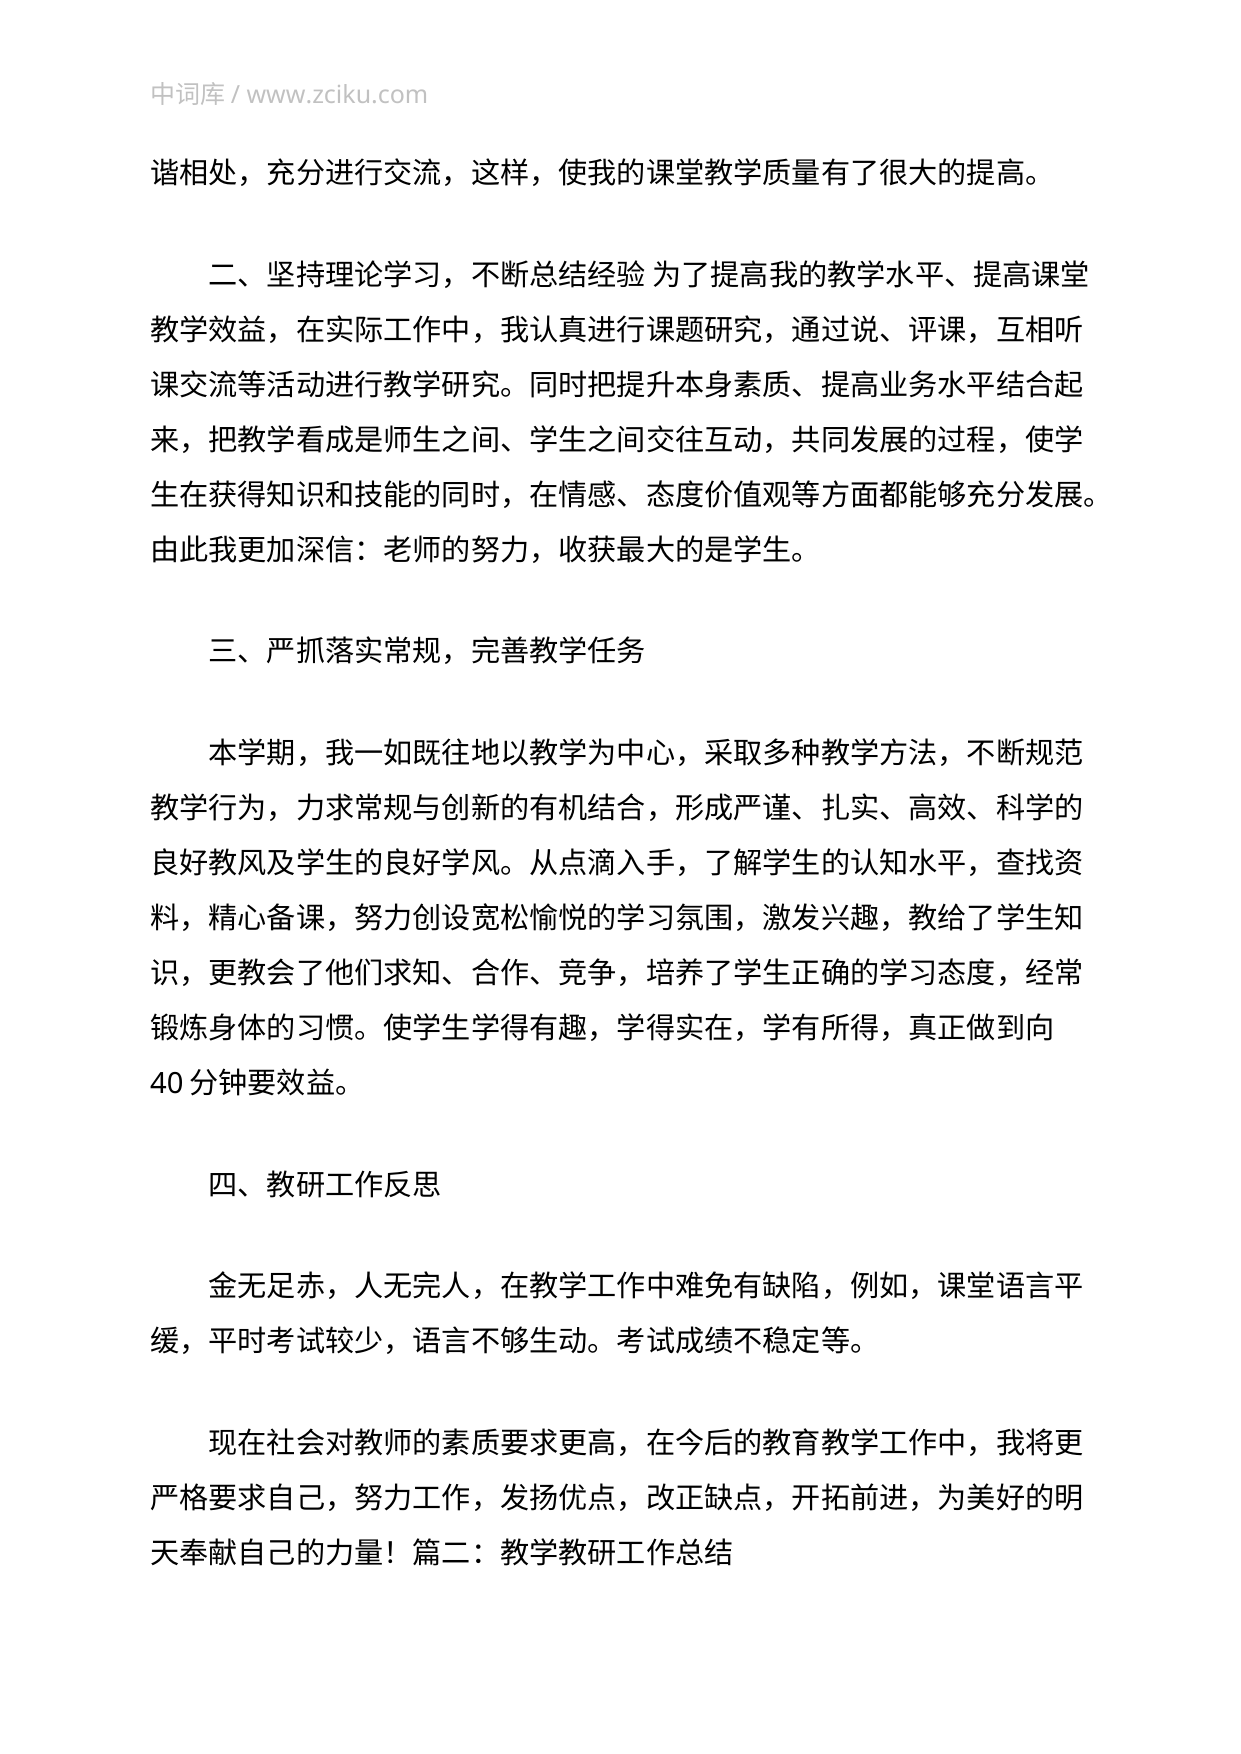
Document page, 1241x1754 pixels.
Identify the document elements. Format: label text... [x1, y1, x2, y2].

text 四、教研工作反思 [150, 1161, 1090, 1203]
text 金无足赤，人无完人，在教学工作中难免有缺陷，例如，课堂语言平缓，平时考试较少，语言不够生动。考试成绩不稳定等。 [150, 1263, 1090, 1360]
text 本学期，我一如既往地以教学为中心，采取多种教学方法，不断规范教学行为，力求常规与创新的有机结合，形成严谨、扎实、高效、科学的良好教风及学生的良好学风。从点滴入手，了解学生的认知水平，查找资料，精心备课，努力创设宽松愉悦的学习氛围，激发兴趣，教给了学生知识，更教会了他们求知、合作、竞争，培养了学生正确的学习态度，经常锻炼身体的习惯。使学生学得有趣，学得实在，学有所得，真正做到向40分钟要效益。 [150, 730, 1090, 1102]
text 三、严抓落实常规，完善教学任务 [150, 628, 1090, 670]
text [150, 150, 1090, 192]
text 现在社会对教师的素质要求更高，在今后的教育教学工作中，我将更严格要求自己，努力工作，发扬优点，改正缺点，开拓前进，为美好的明天奉献自己的力量！篇二：教学教研工作总结 [150, 1419, 1090, 1572]
text 二、坚持理论学习，不断总结经验 为了提高我的教学水平、提高课堂教学效益，在实际工作中，我认真进行课题研究，通过说、评课，互相听课交流等活动进行教学研究。同时把提升本身素质、提高业务水平结合起来，把教学看成是师生之间、学生之间交往互动，共同发展的过程，使学生在获得知识和技能的同时，在情感、态度价值观等方面都能够充分发展。由此我更加深信：老师的努力，收获最大的是学生。 [150, 252, 1090, 568]
